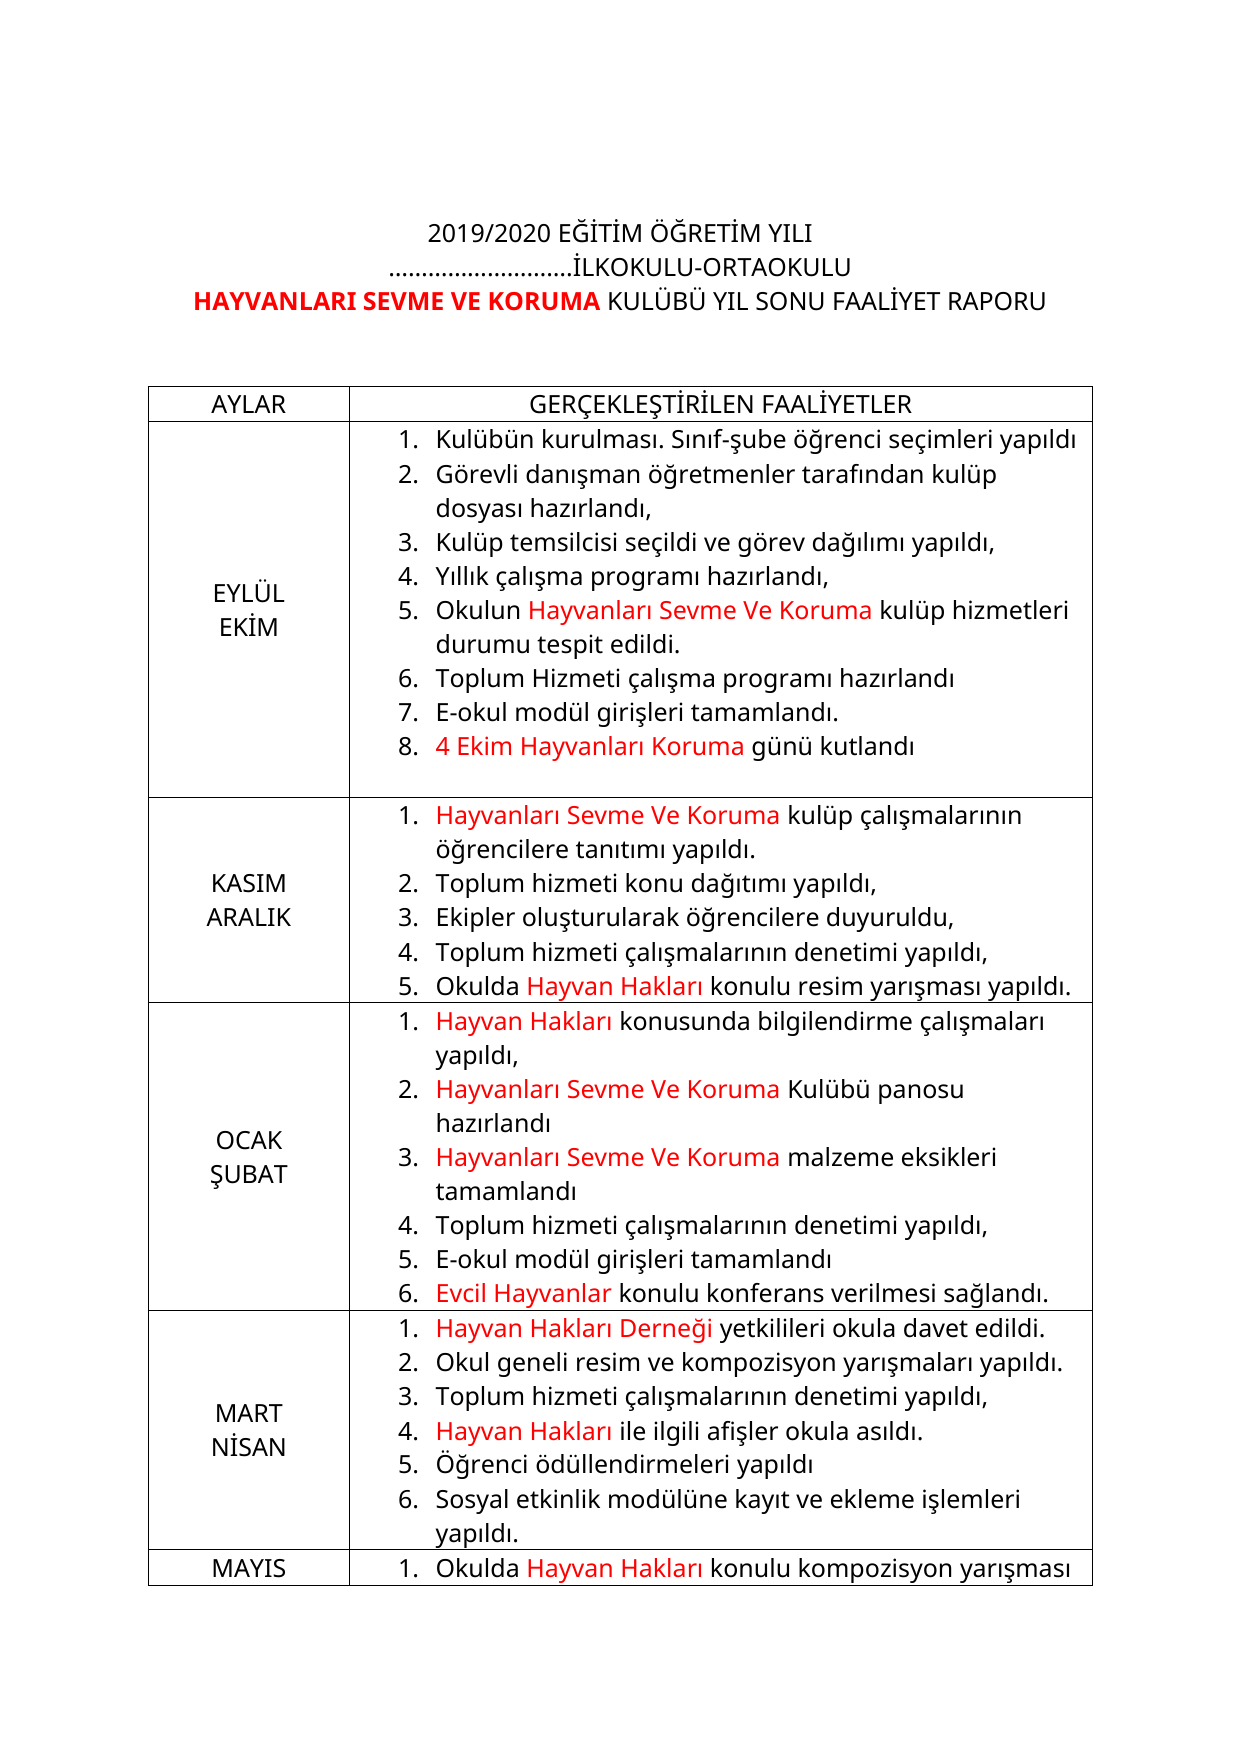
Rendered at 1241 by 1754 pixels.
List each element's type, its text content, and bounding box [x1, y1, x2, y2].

table_cell KASIM ARALIK [149, 798, 349, 1002]
table_cell Hayvanları Sevme Ve Koruma kulüp çalışmalarının öğrencilere tanıtımı yapıldı. Toplum hizmeti konu dağıtımı yapıldı, Ekipler oluşturularak öğrencilere duyuruldu, Toplum hizmeti çalışmalarının denetimi yapıldı, Okulda Hayvan Hakları konulu resim yarışması yapıldı. [350, 798, 1092, 1002]
table_cell MART NİSAN [149, 1311, 349, 1549]
table_cell MAYIS HAZİRAN [149, 1550, 349, 1584]
text ……………………….İLKOKULU-ORTAOKULU [148, 250, 1093, 284]
table_cell OCAK ŞUBAT [149, 1003, 349, 1310]
table_cell Hayvan Hakları konusunda bilgilendirme çalışmaları yapıldı, Hayvanları Sevme Ve Koruma Kulübü panosu hazırlandı Hayvanları Sevme Ve Koruma malzeme eksikleri tamamlandı Toplum hizmeti çalışmalarının denetimi yapıldı, E-okul modül girişleri tamamlandı Evcil Hayvanlar konulu konferans verilmesi sağlandı. [350, 1003, 1092, 1310]
table_header AYLAR [149, 387, 349, 421]
table_header GERÇEKLEŞTİRİLEN FAALİYETLER [350, 387, 1092, 421]
text 2019/2020 EĞİTİM ÖĞRETİM YILI [148, 216, 1093, 250]
table_cell Kulübün kurulması. Sınıf-şube öğrenci seçimleri yapıldı Görevli danışman öğretmenler tarafından kulüp dosyası hazırlandı, Kulüp temsilcisi seçildi ve görev dağılımı yapıldı, Yıllık çalışma programı hazırlandı, Okulun Hayvanları Sevme Ve Koruma kulüp hizmetleri durumu tespit edildi. Toplum Hizmeti çalışma programı hazırlandı E-okul modül girişleri tamamlandı. 4 Ekim Hayvanları Koruma günü kutlandı [350, 422, 1092, 797]
text HAYVANLARI SEVME VE KORUMA KULÜBÜ YIL SONU FAALİYET RAPORU [148, 284, 1093, 318]
table_cell Hayvan Hakları Derneği yetkilileri okula davet edildi. Okul geneli resim ve kompozisyon yarışmaları yapıldı. Toplum hizmeti çalışmalarının denetimi yapıldı, Hayvan Hakları ile ilgili afişler okula asıldı. Öğrenci ödüllendirmeleri yapıldı Sosyal etkinlik modülüne kayıt ve ekleme işlemleri yapıldı. [350, 1311, 1092, 1549]
table_cell EYLÜL EKİM [149, 422, 349, 797]
